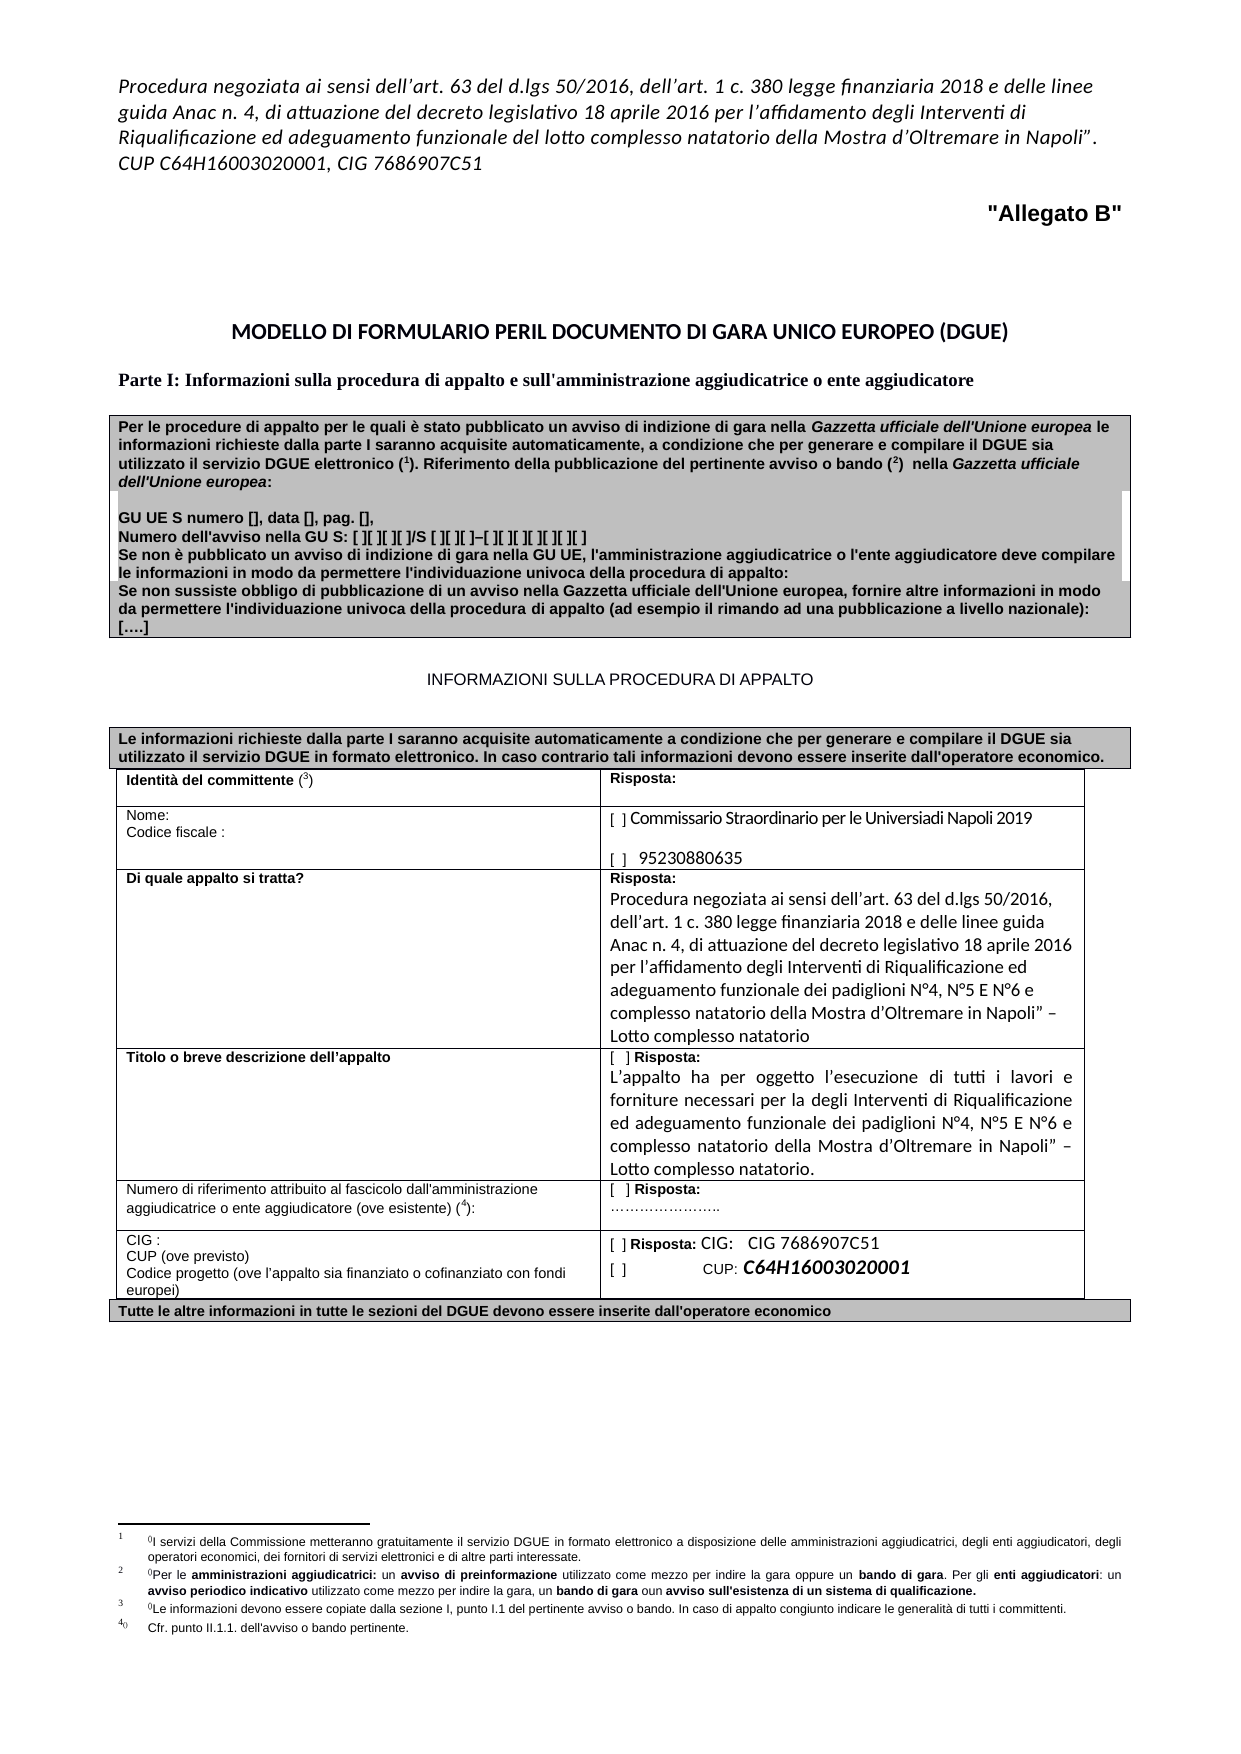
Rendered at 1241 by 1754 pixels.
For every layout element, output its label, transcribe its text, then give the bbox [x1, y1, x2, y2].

text Per le procedure di appalto per le quali è stato pubblicato un avviso di indizione di gara nella Gazzetta ufficiale dell'Unione europea le informazioni richieste dalla parte I saranno acquisite automaticamente, a condizione che per generare e compilare il DGUE sia utilizzato il servizio DGUE elettronico (). Riferimento della pubblicazione del pertinente avviso o bando () nella Gazzetta ufficiale dell'Unione europea: [110, 416, 1130, 491]
table_cell [ ] Risposta: CIG: CIG 7686907C51 [ ] CUP: C64H16003020001 [601, 1231, 1084, 1298]
table_cell Di quale appalto si tratta? [117, 870, 600, 1047]
table_cell Risposta: Procedura negoziata ai sensi dell’art. 63 del d.lgs 50/2016, dell’art. 1 c. 380 legge finanziaria 2018 e delle linee guida Anac n. 4, di attuazione del decreto legislativo 18 aprile 2016 per l’affidamento degli Interventi di Riqualificazione ed adeguamento funzionale dei padiglioni N°4, N°5 E N°6 e complesso natatorio della Mostra d’Oltremare in Napoli” – Lotto complesso natatorio [601, 870, 1084, 1047]
text Numero dell'avviso nella GU S: [ ][ ][ ][ ]/S [ ][ ][ ]–[ ][ ][ ][ ][ ][ ][ ] [118, 527, 1122, 545]
title Parte I: Informazioni sulla procedura di appalto e sull'amministrazione aggiudicatrice o ente aggiudicatore [118, 369, 1122, 391]
text "Allegato B" [118, 199, 1122, 226]
table_cell Titolo o breve descrizione dell’appalto [117, 1049, 600, 1180]
text Se non è pubblicato un avviso di indizione di gara nella GU UE, l'amministrazione aggiudicatrice o l'ente aggiudicatore deve compilare le informazioni in modo da permettere l'individuazione univoca della procedura di appalto: [118, 545, 1122, 578]
text Le informazioni richieste dalla parte I saranno acquisite automaticamente a condizione che per generare e compilare il DGUE sia utilizzato il servizio DGUE in formato elettronico. In caso contrario tali informazioni devono essere inserite dall'operatore economico. [110, 728, 1130, 768]
table_cell Nome: Codice fiscale : [117, 807, 600, 869]
table_header Risposta: [601, 770, 1084, 806]
table_header Identità del committente () [117, 770, 600, 806]
table_cell Numero di riferimento attribuito al fascicolo dall'amministrazione aggiudicatrice o ente aggiudicatore (ove esistente) (): [117, 1181, 600, 1230]
text Modello di formulario peril documento di gara unico europeo (DGUE) [118, 317, 1122, 345]
text Tutte le altre informazioni in tutte le sezioni del DGUE devono essere inserite dall'operatore economico [110, 1300, 1130, 1321]
text GU UE S numero [], data [], pag. [], [118, 509, 1122, 527]
table_cell CIG : CUP (ove previsto) Codice progetto (ove l’appalto sia finanziato o cofinanziato con fondi europei) [117, 1231, 600, 1298]
table_cell [ ] Risposta: ………………….. [601, 1181, 1084, 1230]
table_cell [ ] Commissario Straordinario per le Universiadi Napoli 2019 [ ] 95230880635 [601, 807, 1084, 869]
text Se non sussiste obbligo di pubblicazione di un avviso nella Gazzetta ufficiale dell'Unione europea, fornire altre informazioni in modo da permettere l'individuazione univoca della procedura di appalto (ad esempio il rimando ad una pubblicazione a livello nazionale): [….] [110, 578, 1130, 637]
title Informazioni sulla procedura di appalto [118, 670, 1122, 689]
table_cell [ ] Risposta: L’appalto ha per oggetto l’esecuzione di tutti i lavori e forniture necessari per la degli Interventi di Riqualificazione ed adeguamento funzionale dei padiglioni N°4, N°5 E N°6 e complesso natatorio della Mostra d’Oltremare in Napoli” – Lotto complesso natatorio. [601, 1049, 1084, 1180]
